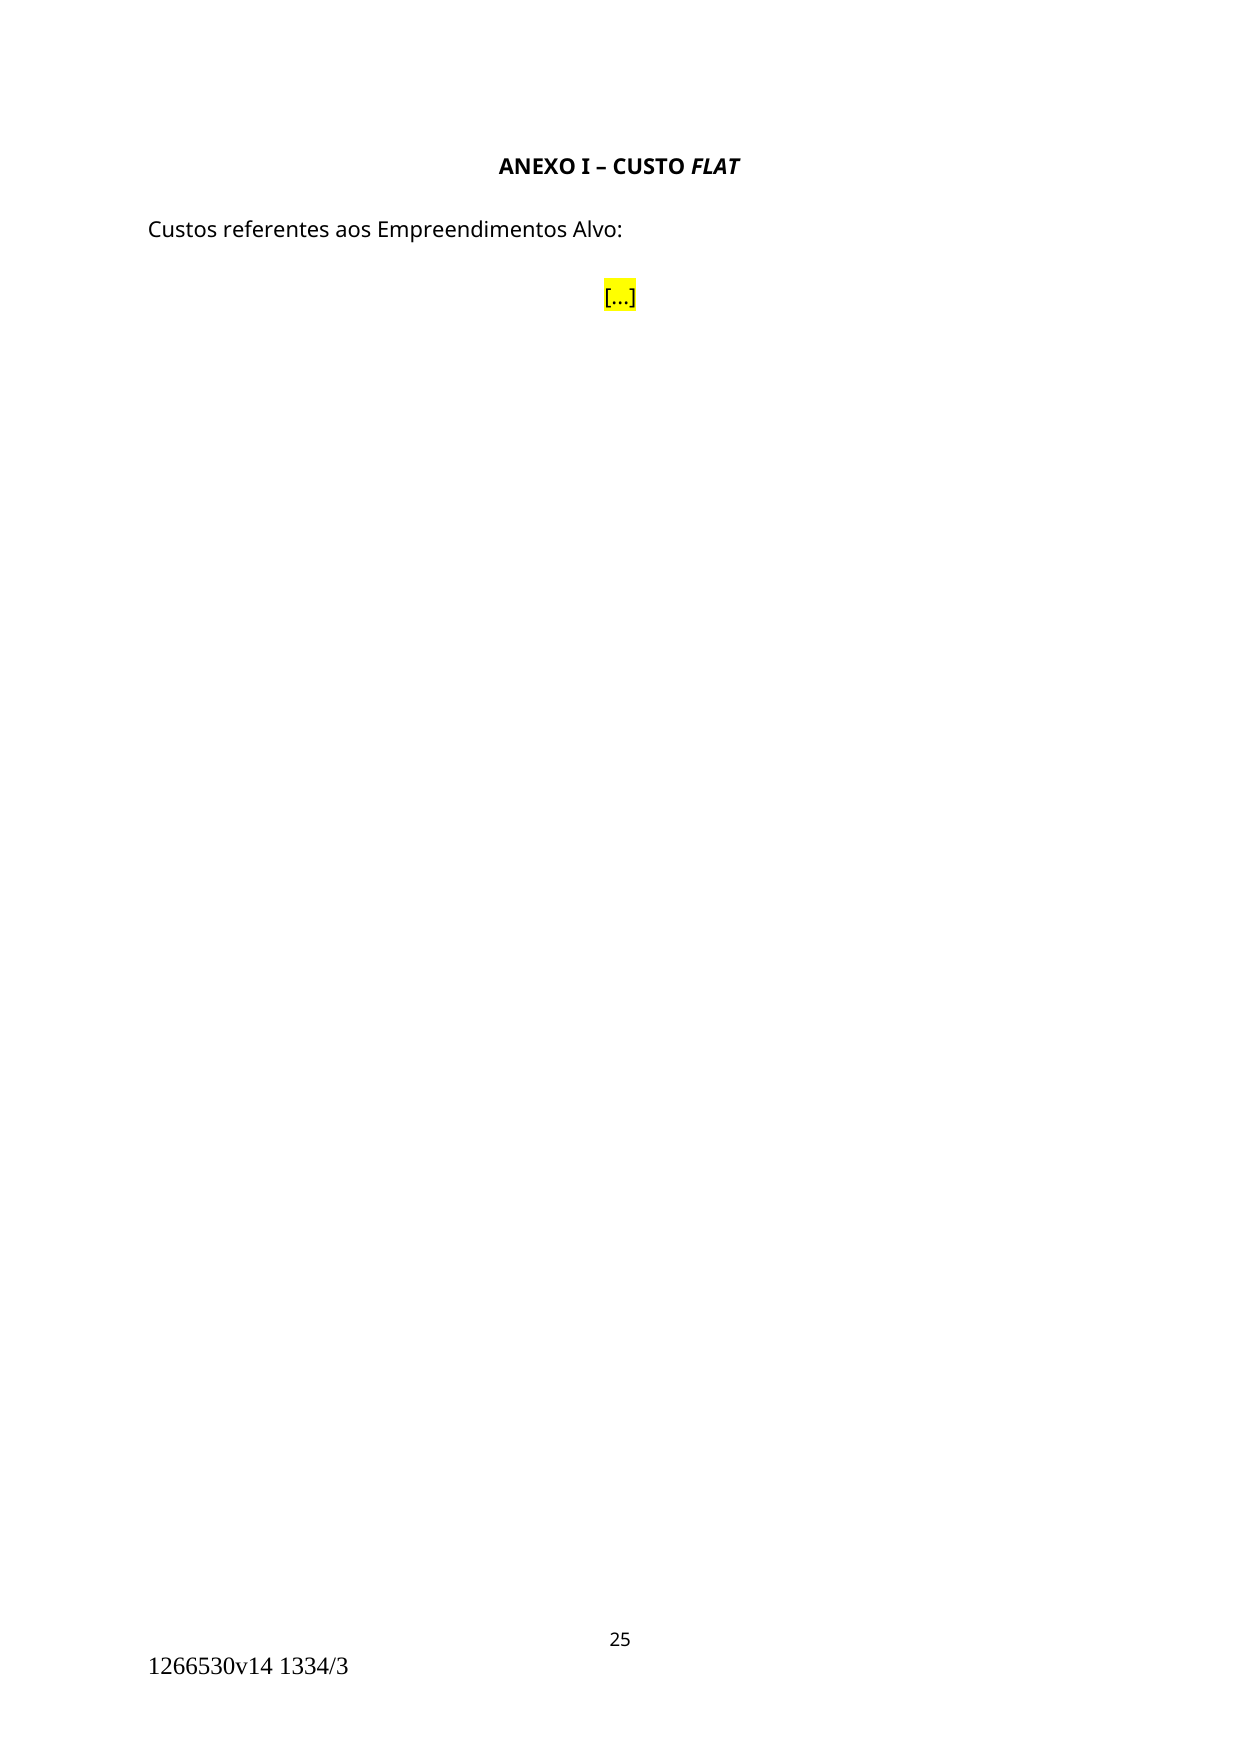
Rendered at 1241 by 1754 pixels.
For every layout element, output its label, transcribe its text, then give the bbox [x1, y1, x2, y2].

text [...] [148, 277, 1092, 311]
subtitle ANEXO I – CUSTO FLAT [148, 148, 1092, 181]
text Custos referentes aos Empreendimentos Alvo: [148, 211, 1092, 244]
